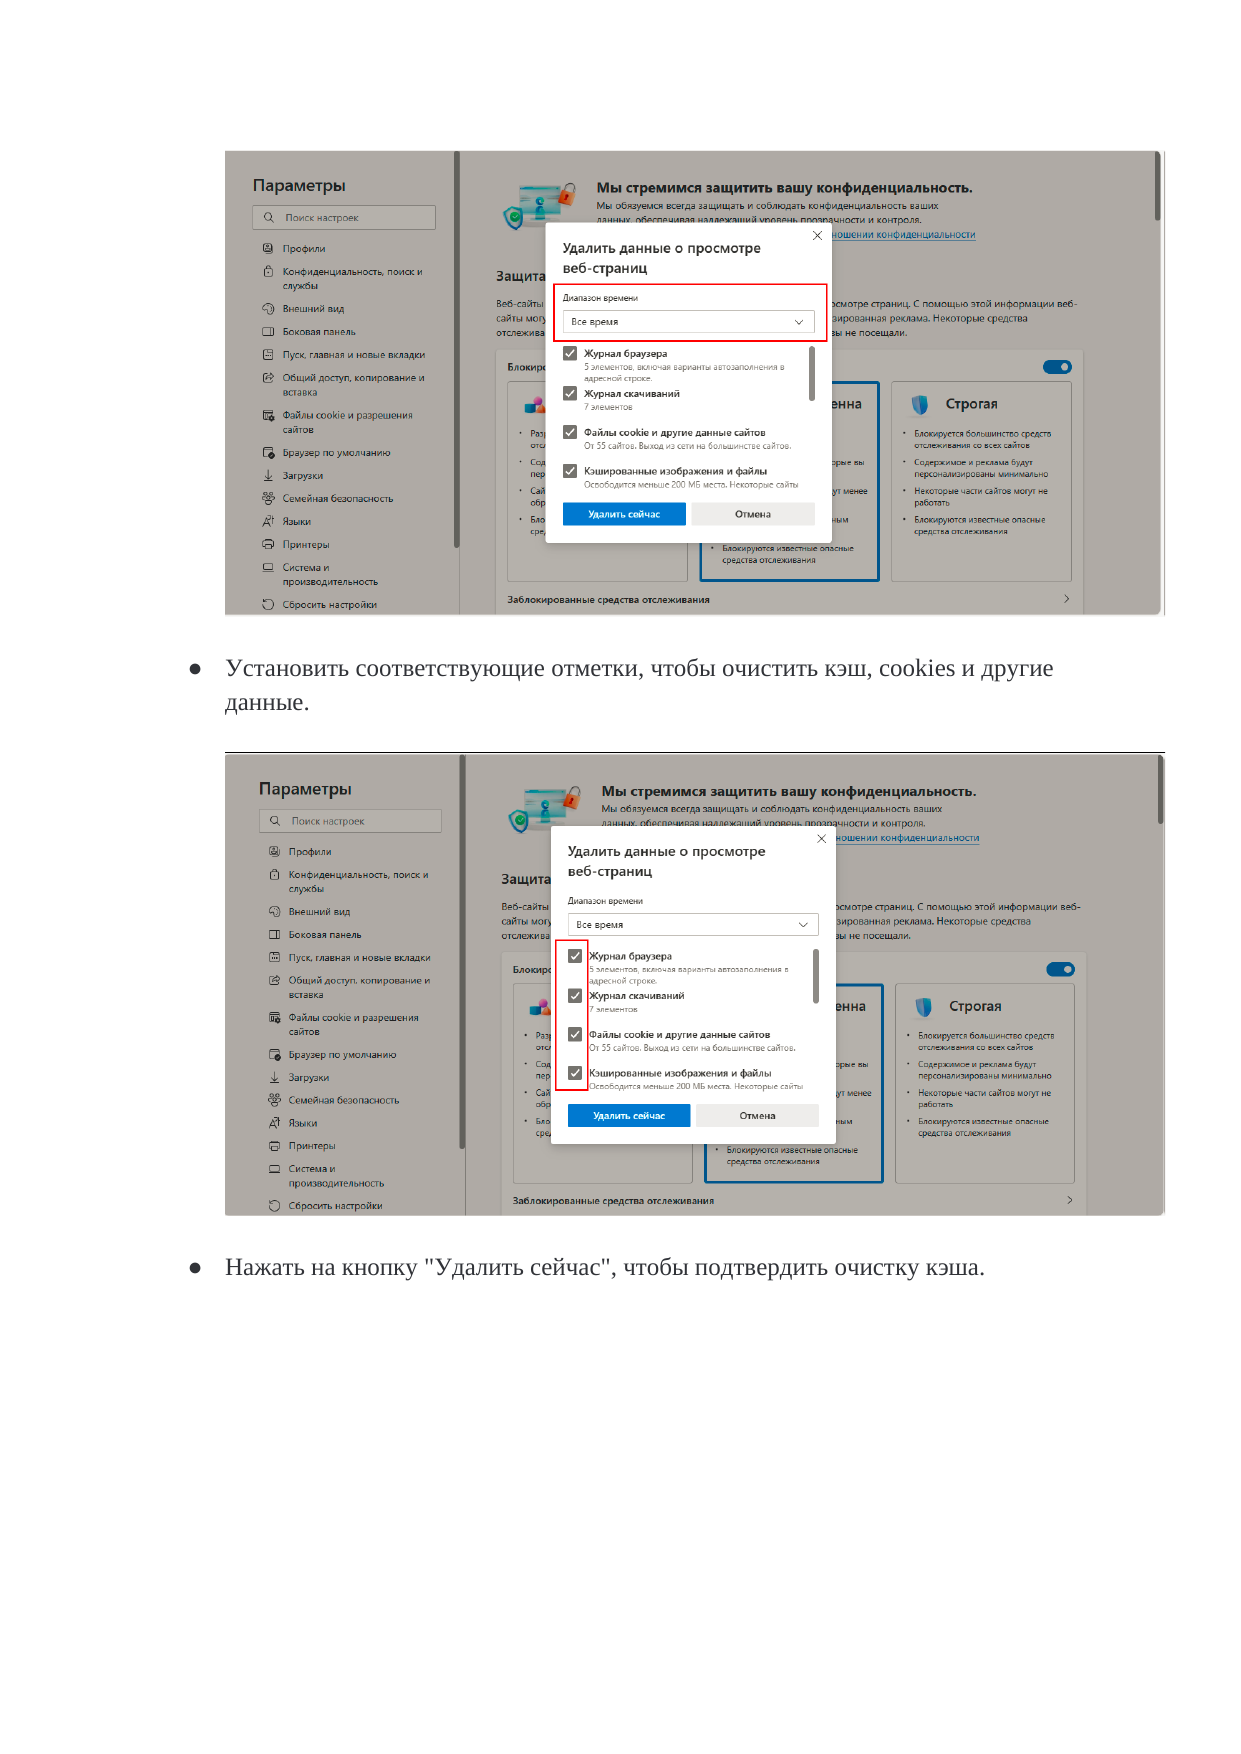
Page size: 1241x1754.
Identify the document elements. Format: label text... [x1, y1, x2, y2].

list Установить соответствующие отметки, чтобы очистить кэш, cookies и другие данные. [187, 653, 1090, 715]
list Нажать на кнопку "Удалить сейчас", чтобы подтвердить очистку кэша. [187, 1252, 1090, 1281]
picture [225, 752, 1166, 1216]
picture [225, 150, 1166, 617]
